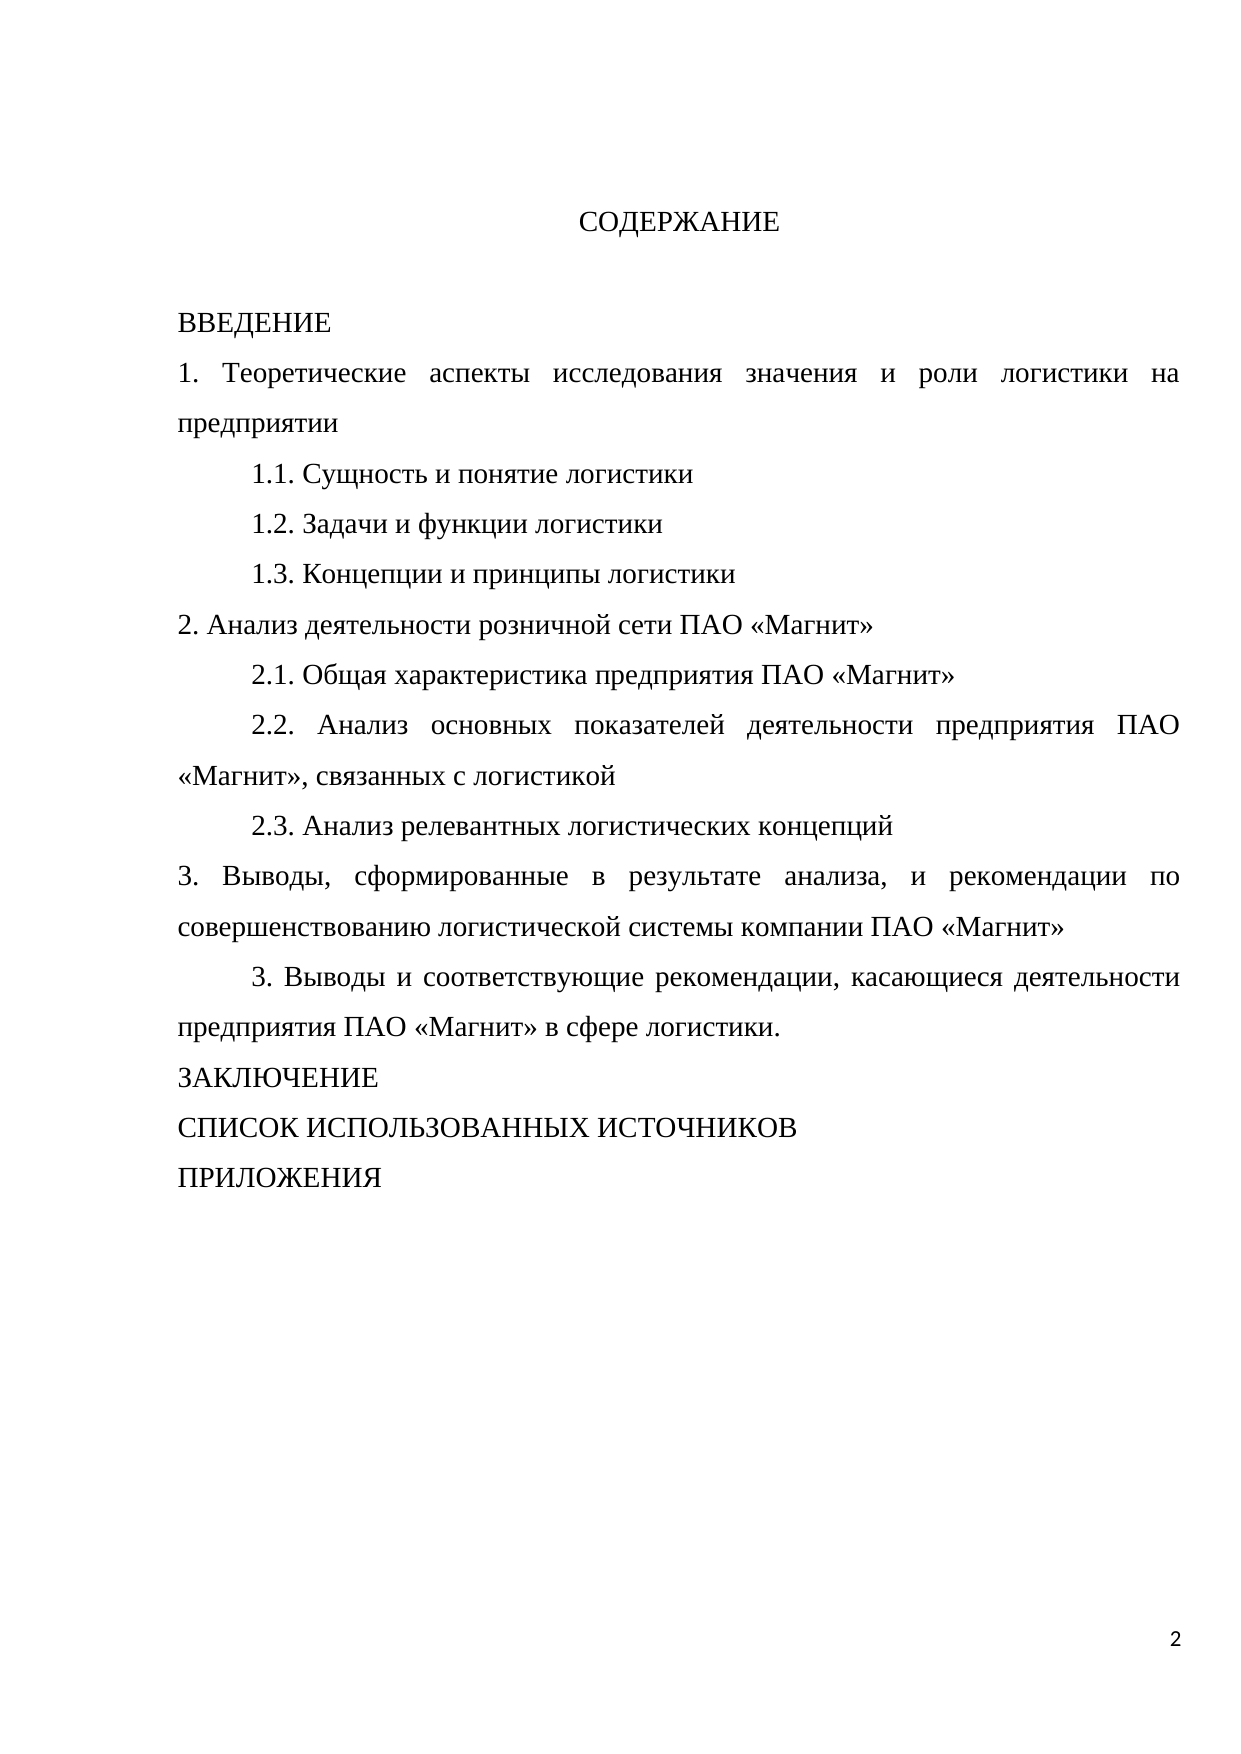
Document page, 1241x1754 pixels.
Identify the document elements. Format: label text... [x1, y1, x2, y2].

text ВВЕДЕНИЕ [177, 305, 1181, 338]
text СОДЕРЖАНИЕ [177, 204, 1181, 238]
text ПРИЛОЖЕНИЯ [177, 1160, 1181, 1194]
text 2.2. Анализ основных показателей деятельности предприятия ПАО «Магнит», связанных с логистикой [177, 707, 1181, 791]
text 1.1. Сущность и понятие логистики [251, 456, 1181, 489]
text ЗАКЛЮЧЕНИЕ [177, 1060, 1181, 1093]
text 2. Анализ деятельности розничной сети ПАО «Магнит» [177, 607, 1181, 640]
text 3. Выводы и соответствующие рекомендации, касающиеся деятельности предприятия ПАО «Магнит» в сфере логистики. [177, 959, 1181, 1043]
text 2.1. Общая характеристика предприятия ПАО «Магнит» [177, 657, 1181, 691]
text 2.3. Анализ релевантных логистических концепций [177, 808, 1181, 842]
text СПИСОК ИСПОЛЬЗОВАННЫХ ИСТОЧНИКОВ [177, 1110, 1181, 1143]
text 1.3. Концепции и принципы логистики [251, 557, 1181, 590]
text 3. Выводы, сформированные в результате анализа, и рекомендации по совершенствованию логистической системы компании ПАО «Магнит» [177, 858, 1181, 942]
text 1. Теоретические аспекты исследования значения и роли логистики на предприятии [177, 355, 1181, 439]
text 1.2. Задачи и функции логистики [251, 506, 1181, 540]
